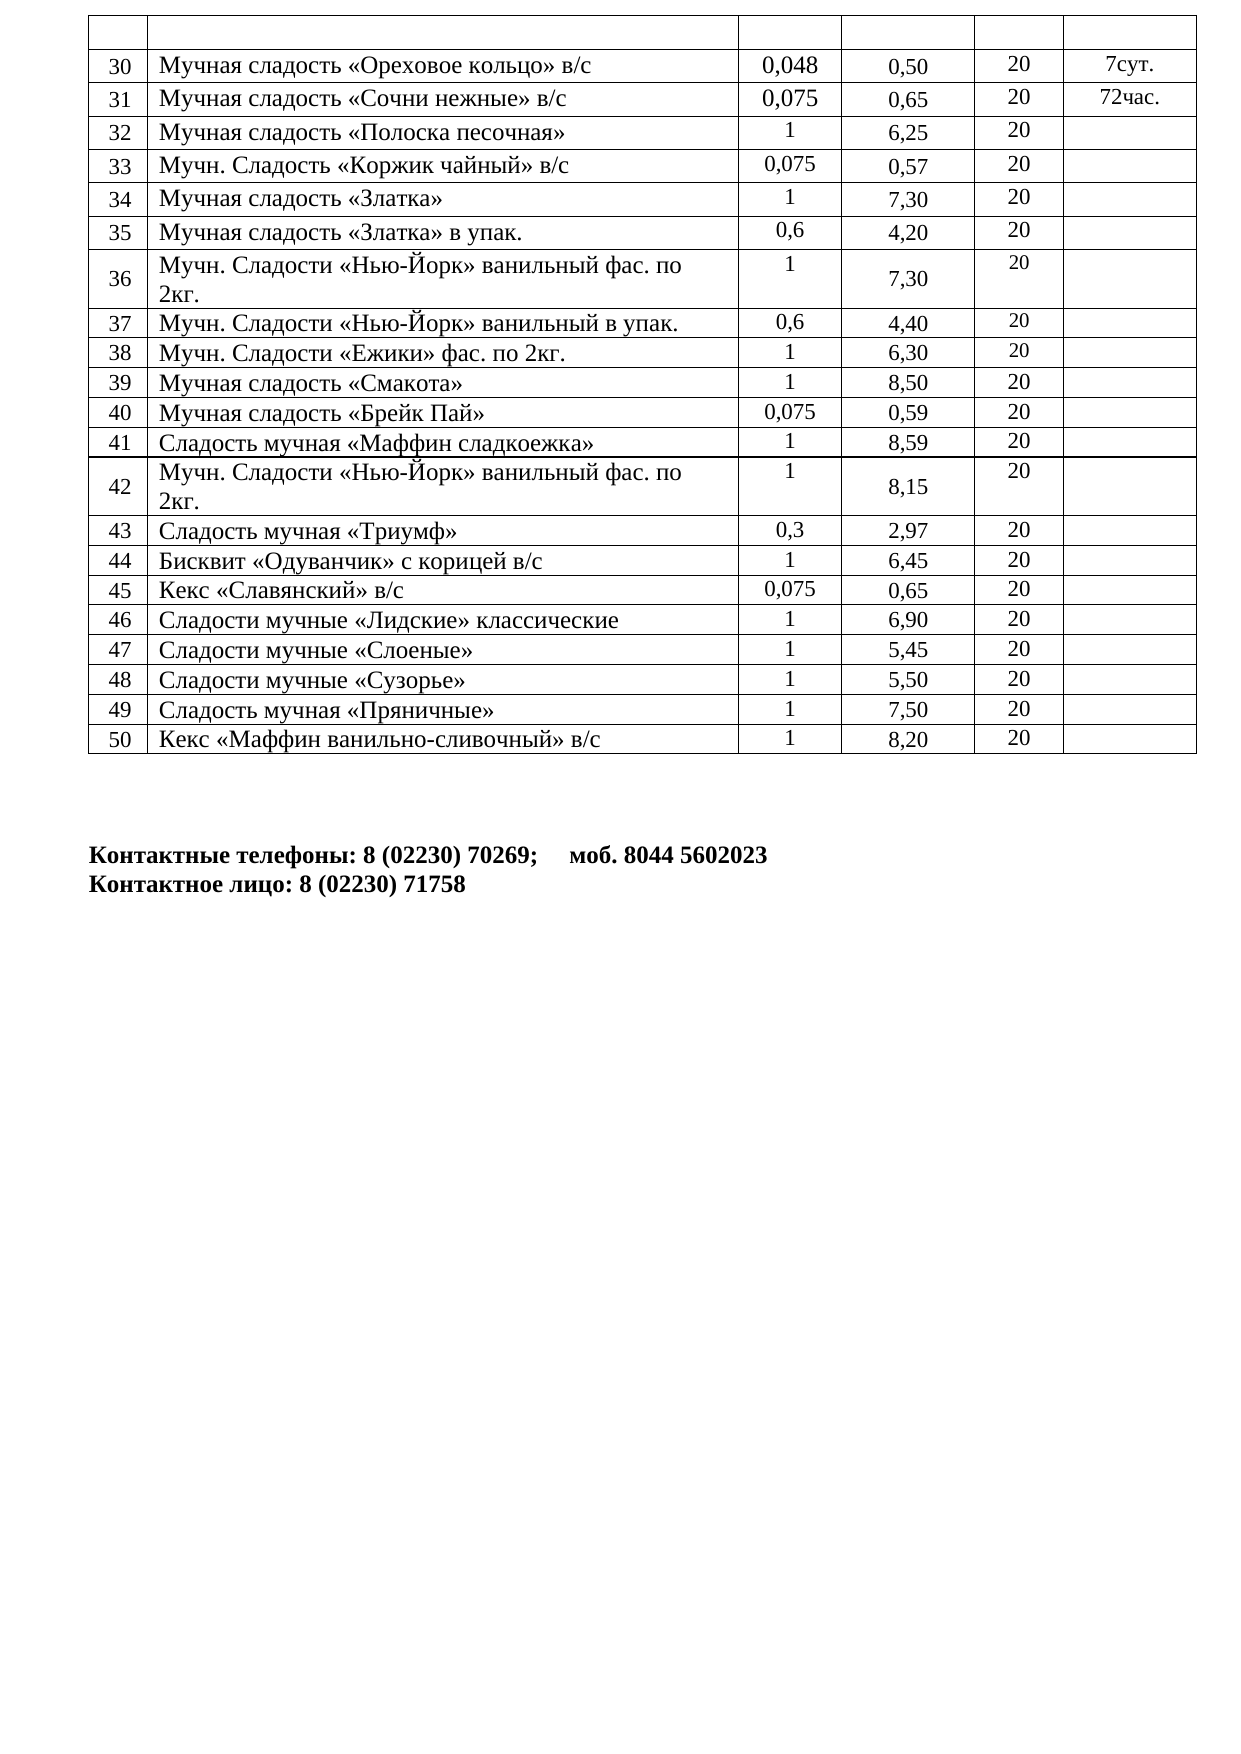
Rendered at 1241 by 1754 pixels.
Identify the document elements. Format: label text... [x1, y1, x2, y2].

table_cell 8,15 [842, 458, 974, 515]
table_cell 1 [739, 368, 841, 397]
table_cell 8,50 [842, 368, 974, 397]
table_cell 42 [89, 458, 147, 515]
table_cell 4,40 [842, 309, 974, 337]
table_cell 20 [975, 665, 1063, 694]
table_cell 20 [975, 50, 1063, 82]
table_cell 0,075 [739, 83, 841, 116]
table_cell Мучная сладость «Ореховое кольцо» в/с [148, 50, 738, 82]
table_cell 37 [89, 309, 147, 337]
table_cell [1064, 338, 1196, 367]
table_cell 20 [975, 725, 1063, 753]
table_cell 1 [739, 605, 841, 634]
table_cell 4,20 [842, 217, 974, 249]
table_cell 1 [739, 665, 841, 694]
table_cell 1 [739, 458, 841, 515]
table_cell 20 [975, 546, 1063, 574]
table_cell [842, 16, 974, 49]
table_cell 32 [89, 117, 147, 149]
text Контактное лицо: 8 (02230) 71758 [88, 869, 1152, 898]
table_cell [148, 16, 738, 49]
table_cell 0,65 [842, 83, 974, 116]
table_cell [1064, 183, 1196, 216]
table_cell Мучная сладость «Смакота» [148, 368, 738, 397]
table_cell 20 [975, 516, 1063, 545]
table_cell 20 [975, 338, 1063, 367]
table_cell Бисквит «Одуванчик» с корицей в/с [148, 546, 738, 574]
table_cell Сладость мучная «Маффин сладкоежка» [148, 428, 738, 456]
table_cell 6,45 [842, 546, 974, 574]
table_cell 1 [739, 695, 841, 723]
table_cell 0,3 [739, 516, 841, 545]
table_cell 48 [89, 665, 147, 694]
table_cell 20 [975, 217, 1063, 249]
table_cell [1064, 546, 1196, 574]
table_cell [1064, 217, 1196, 249]
table_cell 36 [89, 250, 147, 307]
table_cell 1 [739, 546, 841, 574]
table_cell 7,30 [842, 183, 974, 216]
table_cell 50 [89, 725, 147, 753]
table_cell 20 [975, 309, 1063, 337]
table_cell 43 [89, 516, 147, 545]
table_cell 39 [89, 368, 147, 397]
table_cell 0,59 [842, 398, 974, 427]
table_cell [975, 16, 1063, 49]
table_cell 0,6 [739, 309, 841, 337]
table_cell 20 [975, 183, 1063, 216]
table_cell 1 [739, 338, 841, 367]
table_cell Кекс «Славянский» в/с [148, 576, 738, 604]
table_cell [89, 16, 147, 49]
table_cell 2,97 [842, 516, 974, 545]
table_cell Мучная сладость «Брейк Пай» [148, 398, 738, 427]
table_cell [1064, 516, 1196, 545]
table_cell Сладость мучная «Триумф» [148, 516, 738, 545]
table_cell 45 [89, 576, 147, 604]
table_cell [1064, 665, 1196, 694]
table_cell Мучн. Сладости «Нью-Йорк» ванильный фас. по 2кг. [148, 250, 738, 307]
table_cell 6,90 [842, 605, 974, 634]
table_cell 20 [975, 428, 1063, 456]
table_cell [1064, 695, 1196, 723]
table_cell Мучн. Сладости «Нью-Йорк» ванильный фас. по 2кг. [148, 458, 738, 515]
table_cell [1064, 458, 1196, 515]
table_cell Кекс «Маффин ванильно-сливочный» в/с [148, 725, 738, 753]
table_cell [1064, 576, 1196, 604]
table_cell [739, 16, 841, 49]
text Контактные телефоны: 8 (02230) 70269; моб. 8044 5602023 [88, 841, 1152, 869]
table_cell Сладости мучные «Сузорье» [148, 665, 738, 694]
table_cell 0,075 [739, 150, 841, 182]
table_cell 20 [975, 576, 1063, 604]
table_cell 20 [975, 117, 1063, 149]
table_cell 20 [975, 398, 1063, 427]
table_cell 7,50 [842, 695, 974, 723]
table_cell 44 [89, 546, 147, 574]
table_cell 1 [739, 635, 841, 664]
table_cell 8,20 [842, 725, 974, 753]
table_cell [1064, 725, 1196, 753]
table_cell [1064, 16, 1196, 49]
table_cell Сладость мучная «Пряничные» [148, 695, 738, 723]
table_cell 20 [975, 150, 1063, 182]
table_cell Сладости мучные «Лидские» классические [148, 605, 738, 634]
table_cell 0,50 [842, 50, 974, 82]
table_cell 20 [975, 83, 1063, 116]
table_cell [1064, 250, 1196, 307]
table_cell 0,075 [739, 576, 841, 604]
table_cell Мучн. Сладость «Коржик чайный» в/с [148, 150, 738, 182]
table_cell Мучн. Сладости «Нью-Йорк» ванильный в упак. [148, 309, 738, 337]
table_cell 46 [89, 605, 147, 634]
table_cell 0,6 [739, 217, 841, 249]
table_cell 41 [89, 428, 147, 456]
table_cell Мучная сладость «Полоска песочная» [148, 117, 738, 149]
table_cell 0,048 [739, 50, 841, 82]
table_cell 0,57 [842, 150, 974, 182]
table_cell [1064, 605, 1196, 634]
table_cell 40 [89, 398, 147, 427]
table_cell 47 [89, 635, 147, 664]
table_cell 20 [975, 458, 1063, 515]
table_cell 7сут. [1064, 50, 1196, 82]
table_cell Мучная сладость «Златка» [148, 183, 738, 216]
table_cell Мучная сладость «Златка» в упак. [148, 217, 738, 249]
table_cell 31 [89, 83, 147, 116]
table_cell 1 [739, 183, 841, 216]
table_cell 49 [89, 695, 147, 723]
table_cell 1 [739, 428, 841, 456]
table_cell Мучн. Сладости «Ежики» фас. по 2кг. [148, 338, 738, 367]
table_cell 20 [975, 635, 1063, 664]
table_cell 34 [89, 183, 147, 216]
table_cell 0,075 [739, 398, 841, 427]
table_cell [1064, 398, 1196, 427]
table_cell 5,45 [842, 635, 974, 664]
table_cell 1 [739, 117, 841, 149]
table_cell 38 [89, 338, 147, 367]
table_cell 8,59 [842, 428, 974, 456]
table_cell [1064, 309, 1196, 337]
table_cell 30 [89, 50, 147, 82]
table_cell 72час. [1064, 83, 1196, 116]
table_cell [1064, 368, 1196, 397]
table_cell [1064, 635, 1196, 664]
table_cell [1064, 117, 1196, 149]
table_cell 5,50 [842, 665, 974, 694]
table_cell 7,30 [842, 250, 974, 307]
table_cell 1 [739, 250, 841, 307]
table_cell 20 [975, 368, 1063, 397]
table_cell Мучная сладость «Сочни нежные» в/с [148, 83, 738, 116]
table_cell 20 [975, 250, 1063, 307]
table_cell 6,25 [842, 117, 974, 149]
table_cell 6,30 [842, 338, 974, 367]
table_cell 20 [975, 695, 1063, 723]
table_cell 1 [739, 725, 841, 753]
table_cell 0,65 [842, 576, 974, 604]
table_cell 33 [89, 150, 147, 182]
table_cell [1064, 150, 1196, 182]
table_cell Сладости мучные «Слоеные» [148, 635, 738, 664]
table_cell [1064, 428, 1196, 456]
table_cell 35 [89, 217, 147, 249]
table_cell 20 [975, 605, 1063, 634]
